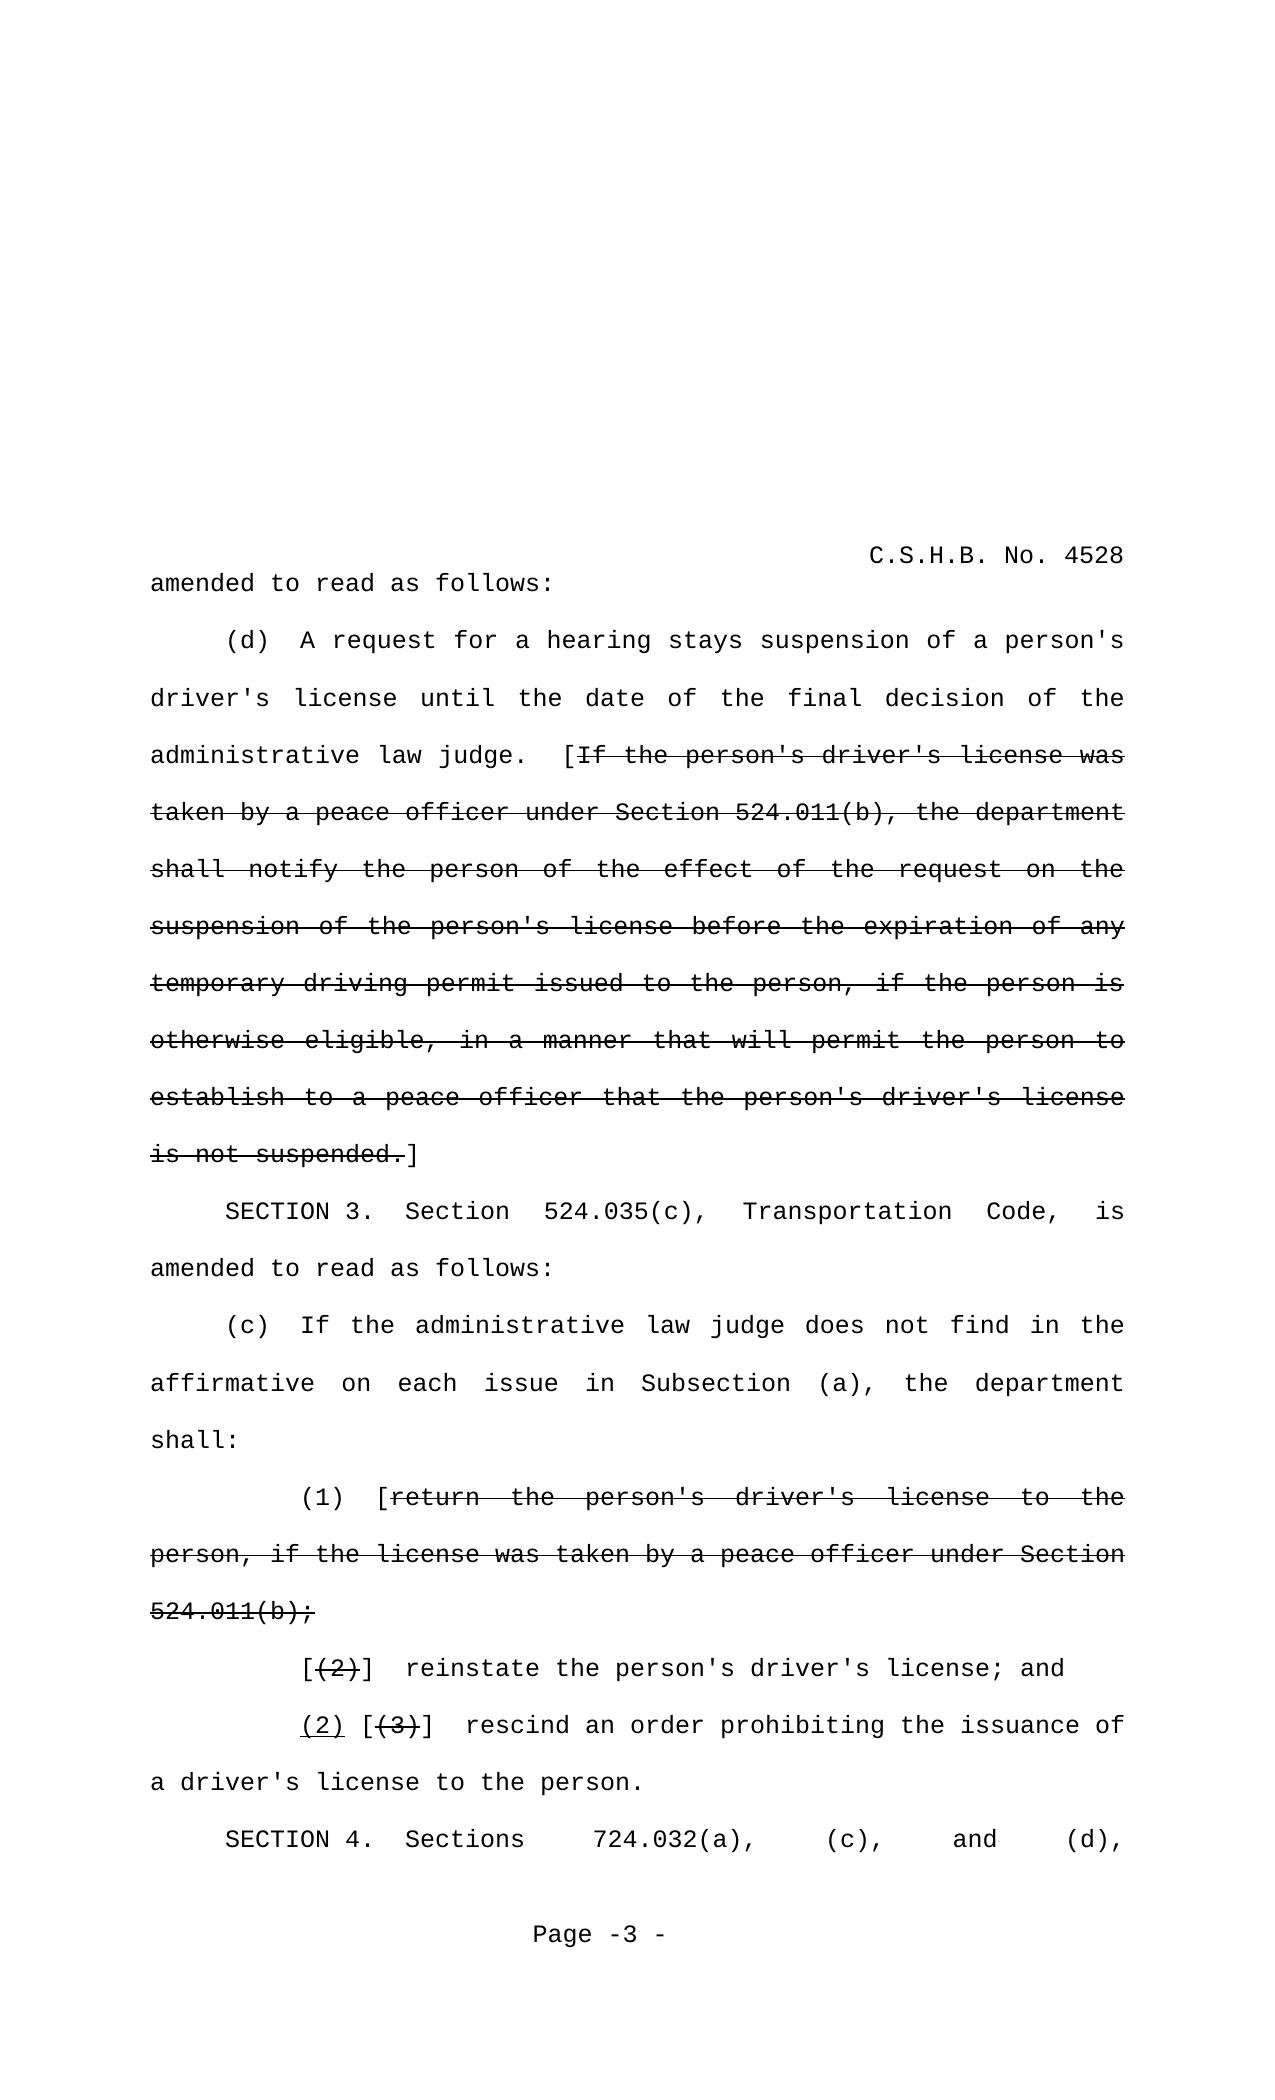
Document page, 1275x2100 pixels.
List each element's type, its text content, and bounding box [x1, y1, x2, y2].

text (1) [return the person's driver's license to the person, if the license was taken by a peace officer under Section 524.011(b); [150, 1556, 1125, 1627]
text (d) A request for a hearing stays suspension of a person's driver's license until the date of the final decision of the administrative law judge. [If the person's driver's license was taken by a peace officer under Section 524.011(b), the department shall notify the person of the effect of the request on the suspension of the person's license before the expiration of any temporary driving permit issued to the person, if the person is otherwise eligible, in a manner that will permit the person to establish to a peace officer that the person's driver's license is not suspended.] [150, 628, 1125, 813]
text (d) A request for a hearing stays suspension of a person's driver's license until the date of the final decision of the administrative law judge. [If the person's driver's license was taken by a peace officer under Section 524.011(b), the department shall notify the person of the effect of the request on the suspension of the person's license before the expiration of any temporary driving permit issued to the person, if the person is otherwise eligible, in a manner that will permit the person to establish to a peace officer that the person's driver's license is not suspended.] [150, 814, 1125, 870]
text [150, 571, 1125, 599]
text (d) A request for a hearing stays suspension of a person's driver's license until the date of the final decision of the administrative law judge. [If the person's driver's license was taken by a peace officer under Section 524.011(b), the department shall notify the person of the effect of the request on the suspension of the person's license before the expiration of any temporary driving permit issued to the person, if the person is otherwise eligible, in a manner that will permit the person to establish to a peace officer that the person's driver's license is not suspended.] [150, 929, 1125, 1041]
text (1) [return the person's driver's license to the person, if the license was taken by a peace officer under Section 524.011(b); [150, 1484, 1125, 1555]
text (2) [(3)] rescind an order prohibiting the issuance of a driver's license to the person. [150, 1712, 1125, 1798]
text (c) If the administrative law judge does not find in the affirmative on each issue in Subsection (a), the department shall: [150, 1313, 1125, 1456]
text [150, 1827, 1125, 1855]
text SECTION 3. Section 524.035(c), Transportation Code, is amended to read as follows: [150, 1199, 1125, 1284]
text [(2)] reinstate the person's driver's license; and [150, 1655, 1125, 1684]
text (d) A request for a hearing stays suspension of a person's driver's license until the date of the final decision of the administrative law judge. [If the person's driver's license was taken by a peace officer under Section 524.011(b), the department shall notify the person of the effect of the request on the suspension of the person's license before the expiration of any temporary driving permit issued to the person, if the person is otherwise eligible, in a manner that will permit the person to establish to a peace officer that the person's driver's license is not suspended.] [150, 1100, 1125, 1170]
text (d) A request for a hearing stays suspension of a person's driver's license until the date of the final decision of the administrative law judge. [If the person's driver's license was taken by a peace officer under Section 524.011(b), the department shall notify the person of the effect of the request on the suspension of the person's license before the expiration of any temporary driving permit issued to the person, if the person is otherwise eligible, in a manner that will permit the person to establish to a peace officer that the person's driver's license is not suspended.] [150, 1043, 1125, 1098]
text (d) A request for a hearing stays suspension of a person's driver's license until the date of the final decision of the administrative law judge. [If the person's driver's license was taken by a peace officer under Section 524.011(b), the department shall notify the person of the effect of the request on the suspension of the person's license before the expiration of any temporary driving permit issued to the person, if the person is otherwise eligible, in a manner that will permit the person to establish to a peace officer that the person's driver's license is not suspended.] [150, 871, 1125, 927]
